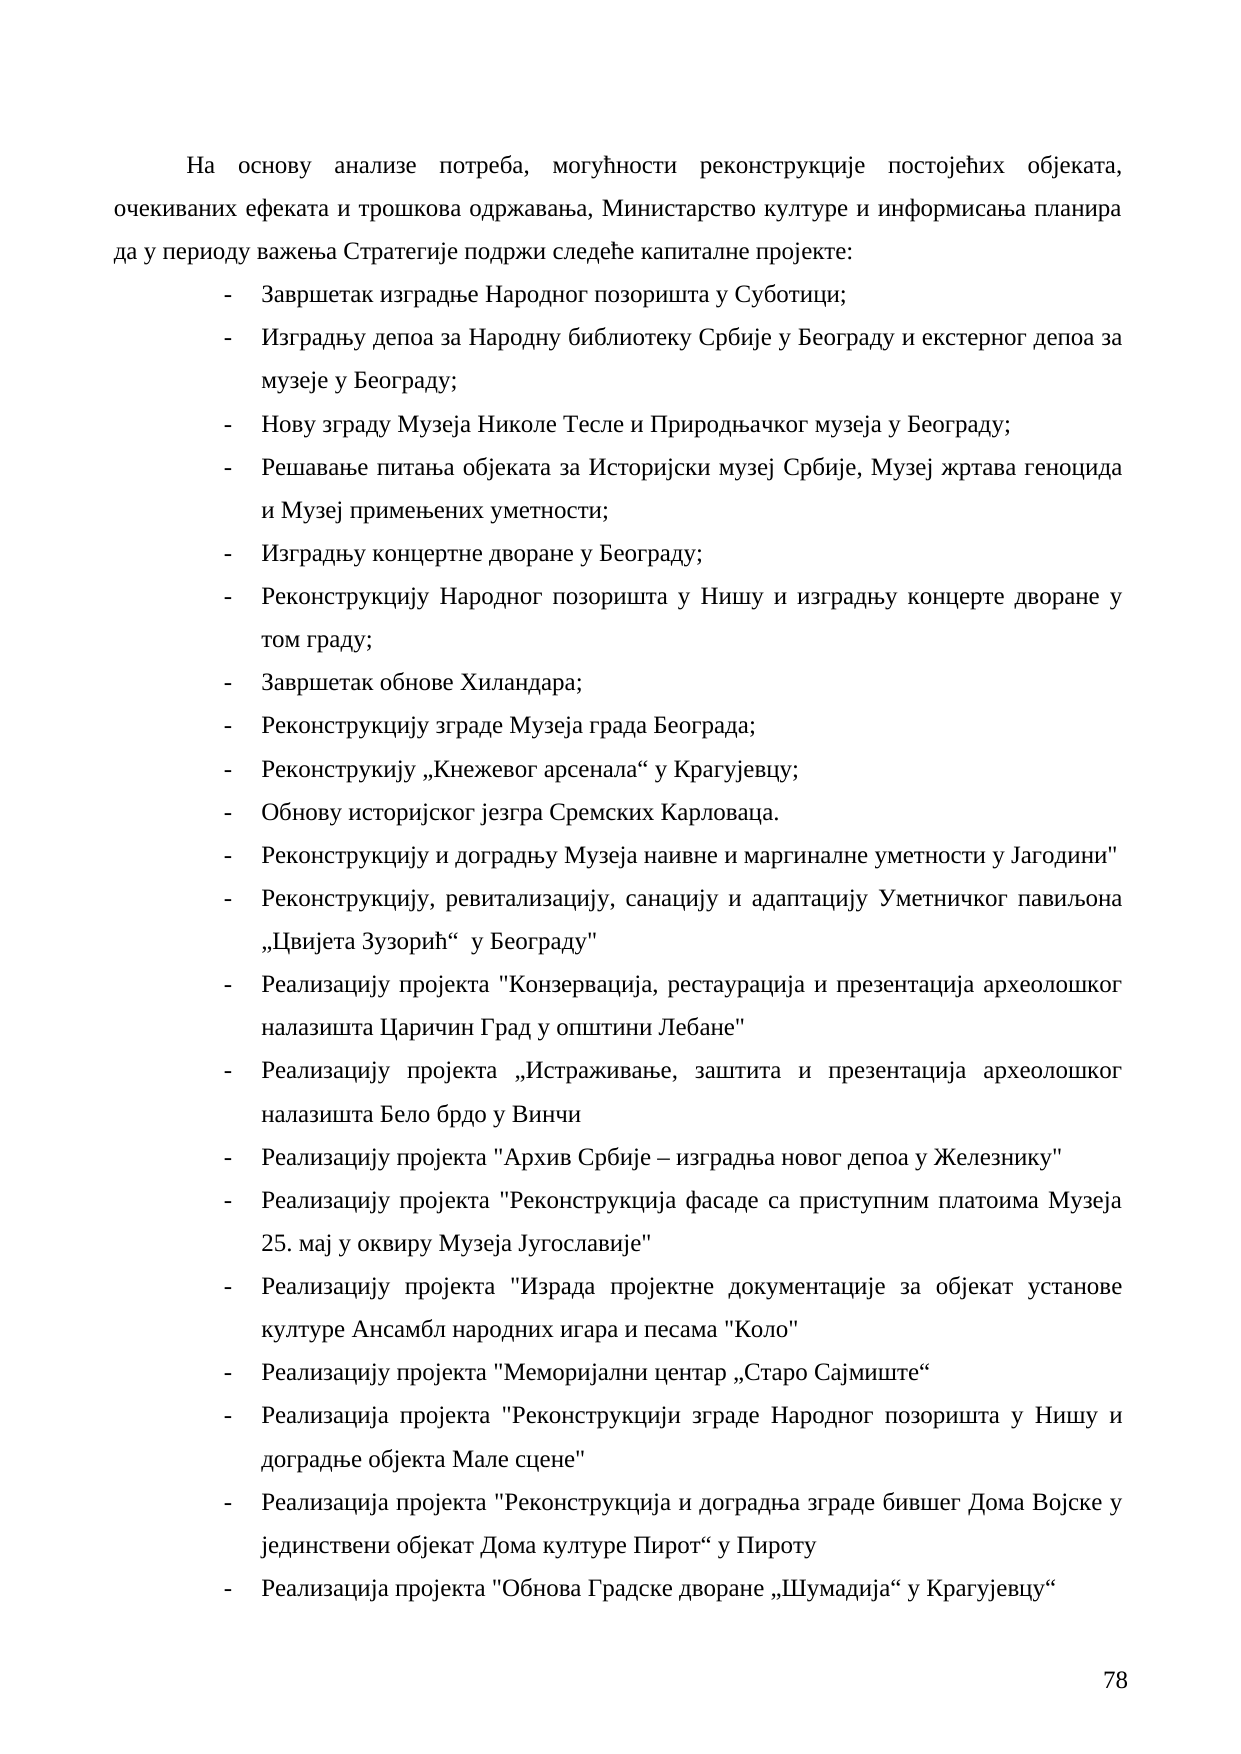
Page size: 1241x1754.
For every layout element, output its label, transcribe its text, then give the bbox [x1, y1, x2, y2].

list Изградњу концертне дворане у Београду; [223, 538, 1123, 567]
list Реализацију пројекта "Архив Србије – изградња новог депоа у Железнику" [223, 1142, 1123, 1171]
list Нову зграду Музеја Николе Тесле и Природњачког музеја у Београду; [223, 409, 1123, 437]
list Реконструкцију, ревитализацију, санацију и адаптацију Уметничког павиљона „Цвијета Зузорић“ у Београду" [223, 883, 1123, 955]
list Реализација пројекта "Реконструкцији зграде Народног позоришта у Нишу и доградње објекта Мале сцене" [223, 1401, 1123, 1472]
text На основу анализе потреба, могућности реконструкције постојећих објеката, очекиваних ефеката и трошкова одржавања, Министарство културе и информисања планира да у периоду важења Стратегије подржи следеће капиталне пројекте: [113, 150, 1123, 265]
list Реализацију пројекта "Меморијални центар „Старо Сајмиште“ [223, 1357, 1123, 1386]
list Реализацију пројекта "Конзервација, рестаурација и презентација археолошког налазишта Царичин Град у општини Лебане" [223, 969, 1123, 1041]
list Завршетак обнове Хиландара; [223, 667, 1123, 696]
list Реконструкцију Народног позоришта у Нишу и изградњу концерте дворане у том граду; [223, 581, 1123, 653]
list Реализација пројекта "Реконструкција и доградња зграде бившег Дома Војске у јединствени објекат Дома културе Пирот“ у Пироту [223, 1487, 1123, 1559]
list Реализацију пројекта "Израда пројектне документације за објекат установе културе Ансамбл народних игара и песама "Коло" [223, 1271, 1123, 1343]
list Обнову историјског језгра Сремских Карловаца. [223, 797, 1123, 826]
list Реализацију пројекта „Истраживање, заштита и презентација археолошког налазишта Бело брдо у Винчи [223, 1056, 1123, 1127]
list Реализацију пројекта "Реконструкција фасаде са приступним платоима Музеја 25. мај у оквиру Музеја Југославије" [223, 1185, 1123, 1257]
list Реконструкију „Кнежевог арсенала“ у Крагујевцу; [223, 754, 1123, 782]
list Реконструкцију и доградњу Музеја наивне и маргиналне уметности у Јагодини" [223, 840, 1123, 869]
list Реконструкцију зграде Музеја града Београда; [223, 711, 1123, 739]
list Изградњу депоа за Народну библиотеку Србије у Београду и екстерног депоа за музеје у Београду; [223, 322, 1123, 394]
list Завршетак изградње Народног позоришта у Суботици; [223, 279, 1123, 308]
list Решавање питања објеката за Историјски музеј Србије, Музеј жртава геноцида и Музеј примењених уметности; [223, 452, 1123, 524]
list Реализација пројекта "Обнова Градске дворане „Шумадија“ у Крагујевцу“ [223, 1573, 1123, 1602]
